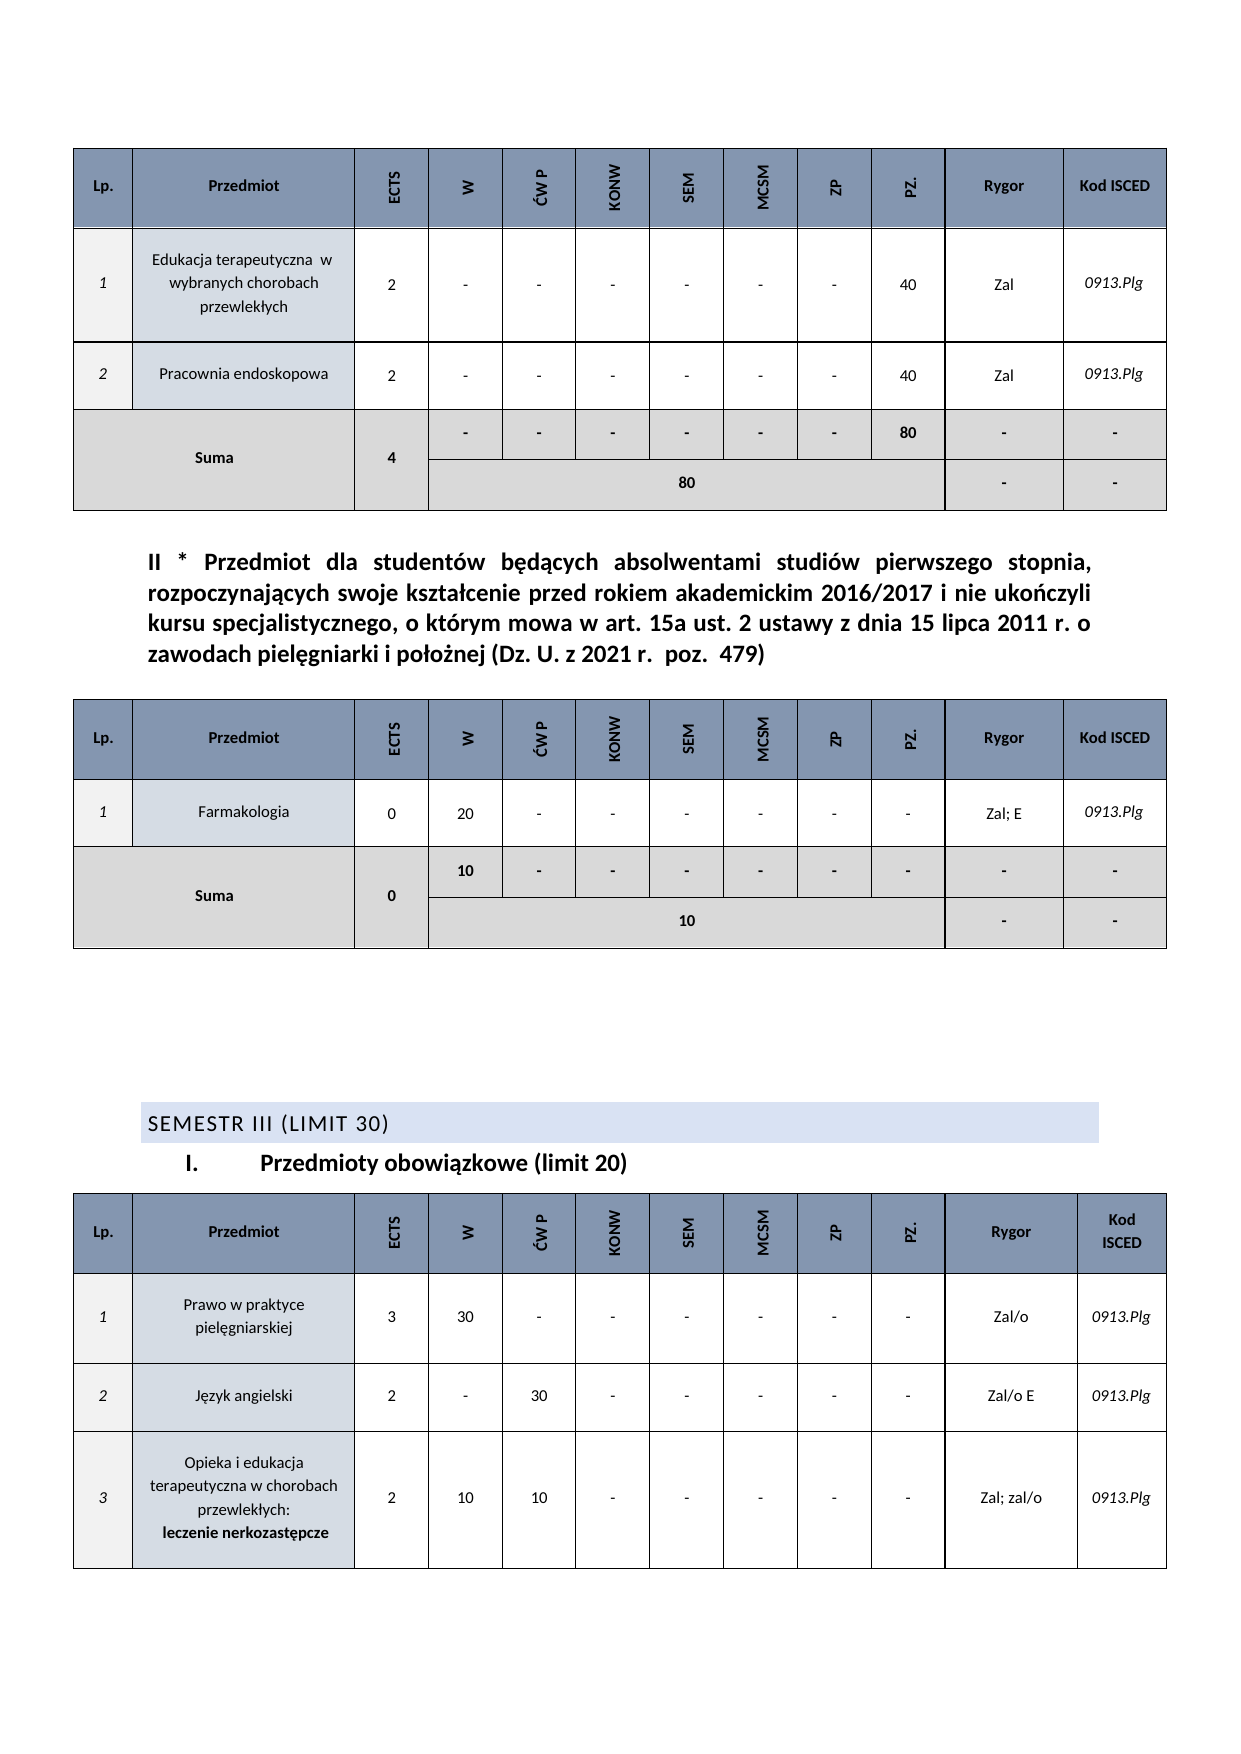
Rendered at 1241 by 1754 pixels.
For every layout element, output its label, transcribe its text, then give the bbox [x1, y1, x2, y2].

table_cell - [1064, 410, 1166, 459]
table_cell - [650, 343, 723, 409]
table_cell Farmakologia [133, 780, 354, 846]
table_cell Opieka i edukacja terapeutyczna w chorobach przewlekłych: leczenie nerkozastępcze [133, 1432, 354, 1568]
table_cell - [503, 847, 575, 897]
table_cell - [798, 1274, 871, 1363]
table_cell 3 [74, 1432, 132, 1568]
table_cell - [650, 1274, 723, 1363]
table_cell - [872, 1432, 944, 1568]
table_cell - [946, 898, 1063, 947]
table_cell - [429, 410, 502, 459]
table_cell - [724, 847, 797, 897]
table_cell - [946, 460, 1063, 510]
table_cell 0913.Plg [1078, 1432, 1166, 1568]
table_header ĆW P [503, 149, 575, 227]
table_cell Edukacja terapeutyczna w wybranych chorobach przewlekłych [133, 229, 354, 341]
table_header W [429, 149, 502, 227]
table_cell 0913.Plg [1064, 343, 1166, 409]
table_header Przedmiot [133, 700, 354, 779]
table_header ZP [798, 1194, 871, 1273]
table_cell - [724, 1364, 797, 1431]
table_cell Suma [74, 410, 354, 510]
table_cell - [650, 780, 723, 846]
table_cell 10 [429, 898, 944, 947]
table_cell - [650, 1432, 723, 1568]
table_header Przedmiot [133, 149, 354, 227]
table_header ZP [798, 700, 871, 779]
table_header ĆW P [503, 1194, 575, 1273]
table_cell - [503, 229, 575, 341]
table_cell 2 [74, 343, 132, 409]
table_cell 30 [429, 1274, 502, 1363]
table_cell 1 [74, 1274, 132, 1363]
table_cell - [650, 847, 723, 897]
table_header Lp. [74, 149, 132, 227]
table_header ECTS [355, 700, 428, 779]
table_header ECTS [355, 1194, 428, 1273]
table_cell 2 [355, 1364, 428, 1431]
table_cell - [503, 1274, 575, 1363]
table_cell 80 [872, 410, 944, 459]
table_cell - [724, 780, 797, 846]
table_cell - [576, 410, 649, 459]
table_header MCSM [724, 1194, 797, 1273]
table_cell 0 [355, 847, 428, 947]
table_header Kod ISCED [1064, 700, 1166, 779]
table_cell 40 [872, 229, 944, 341]
table_cell 0 [355, 780, 428, 846]
table_cell 0913.Plg [1078, 1364, 1166, 1431]
table_cell - [576, 780, 649, 846]
table_cell 20 [429, 780, 502, 846]
table_header W [429, 700, 502, 779]
table_cell - [798, 229, 871, 341]
table_cell - [429, 343, 502, 409]
table_cell 1 [74, 780, 132, 846]
table_cell - [650, 410, 723, 459]
table_cell Zal [946, 343, 1063, 409]
table_cell - [798, 780, 871, 846]
table_cell 0913.Plg [1078, 1274, 1166, 1363]
table_cell - [503, 343, 575, 409]
table_header ZP [798, 149, 871, 227]
table_cell 4 [355, 410, 428, 510]
table_cell 10 [503, 1432, 575, 1568]
table_cell - [576, 1364, 649, 1431]
table_cell - [798, 410, 871, 459]
table_cell - [946, 410, 1063, 459]
table_cell - [872, 1274, 944, 1363]
table_cell 2 [355, 1432, 428, 1568]
table_cell - [872, 1364, 944, 1431]
table_cell - [798, 1364, 871, 1431]
table_header SEM [650, 1194, 723, 1273]
table_cell 80 [429, 460, 944, 510]
table_cell - [503, 410, 575, 459]
table_header Rygor [946, 1194, 1077, 1273]
table_cell - [429, 1364, 502, 1431]
table_header Rygor [946, 149, 1063, 227]
table_cell Zal; E [946, 780, 1063, 846]
table_cell - [576, 1274, 649, 1363]
table_cell Zal [946, 229, 1063, 341]
table_cell - [724, 1274, 797, 1363]
table_header KONW [576, 700, 649, 779]
table_cell Suma [74, 847, 354, 947]
table_cell - [724, 229, 797, 341]
table_cell - [429, 229, 502, 341]
table_cell 0913.Plg [1064, 229, 1166, 341]
table_cell Zal; zal/o [946, 1432, 1077, 1568]
table_cell - [650, 1364, 723, 1431]
table_cell Zal/o [946, 1274, 1077, 1363]
table_header KONW [576, 149, 649, 227]
table_cell 2 [355, 343, 428, 409]
list Przedmioty obowiązkowe (limit 20) [185, 1147, 1093, 1178]
table_cell Język angielski [133, 1364, 354, 1431]
table_cell - [724, 343, 797, 409]
table_header Rygor [946, 700, 1063, 779]
table_cell Zal/o E [946, 1364, 1077, 1431]
table_header PZ. [872, 1194, 944, 1273]
table_cell - [650, 229, 723, 341]
table_header Kod ISCED [1078, 1194, 1166, 1273]
table_cell 1 [74, 229, 132, 341]
table_cell - [576, 229, 649, 341]
subtitle Semestr III (limit 30) [148, 1109, 1093, 1137]
table_cell - [872, 847, 944, 897]
table_cell - [872, 780, 944, 846]
table_cell 3 [355, 1274, 428, 1363]
table_cell 10 [429, 847, 502, 897]
table_cell - [576, 847, 649, 897]
table_cell - [503, 780, 575, 846]
table_cell - [798, 847, 871, 897]
text II * Przedmiot dla studentów będących absolwentami studiów pierwszego stopnia, rozpoczynających swoje kształcenie przed rokiem akademickim 2016/2017 i nie ukończyli kursu specjalistycznego, o którym mowa w art. 15a ust. 2 ustawy z dnia 15 lipca 2011 r. o zawodach pielęgniarki i położnej (Dz. U. z 2021 r. poz. 479) [148, 547, 1093, 669]
table_cell 0913.Plg [1064, 780, 1166, 846]
table_cell - [946, 847, 1063, 897]
table_header Lp. [74, 700, 132, 779]
table_cell 2 [355, 229, 428, 341]
table_cell - [798, 343, 871, 409]
table_header Przedmiot [133, 1194, 354, 1273]
table_cell 40 [872, 343, 944, 409]
table_header SEM [650, 149, 723, 227]
table_cell - [724, 1432, 797, 1568]
table_cell Pracownia endoskopowa [133, 343, 354, 409]
table_header Lp. [74, 1194, 132, 1273]
table_header Kod ISCED [1064, 149, 1166, 227]
table_cell Prawo w praktyce pielęgniarskiej [133, 1274, 354, 1363]
table_header MCSM [724, 700, 797, 779]
table_cell 2 [74, 1364, 132, 1431]
table_cell - [1064, 847, 1166, 897]
table_header ECTS [355, 149, 428, 227]
table_header KONW [576, 1194, 649, 1273]
table_header PZ. [872, 149, 944, 227]
table_cell - [798, 1432, 871, 1568]
table_cell - [1064, 460, 1166, 510]
table_header ĆW P [503, 700, 575, 779]
table_header PZ. [872, 700, 944, 779]
table_cell - [576, 1432, 649, 1568]
table_cell - [724, 410, 797, 459]
table_cell 10 [429, 1432, 502, 1568]
table_cell 30 [503, 1364, 575, 1431]
table_header W [429, 1194, 502, 1273]
table_header SEM [650, 700, 723, 779]
table_cell - [1064, 898, 1166, 947]
table_header MCSM [724, 149, 797, 227]
table_cell - [576, 343, 649, 409]
